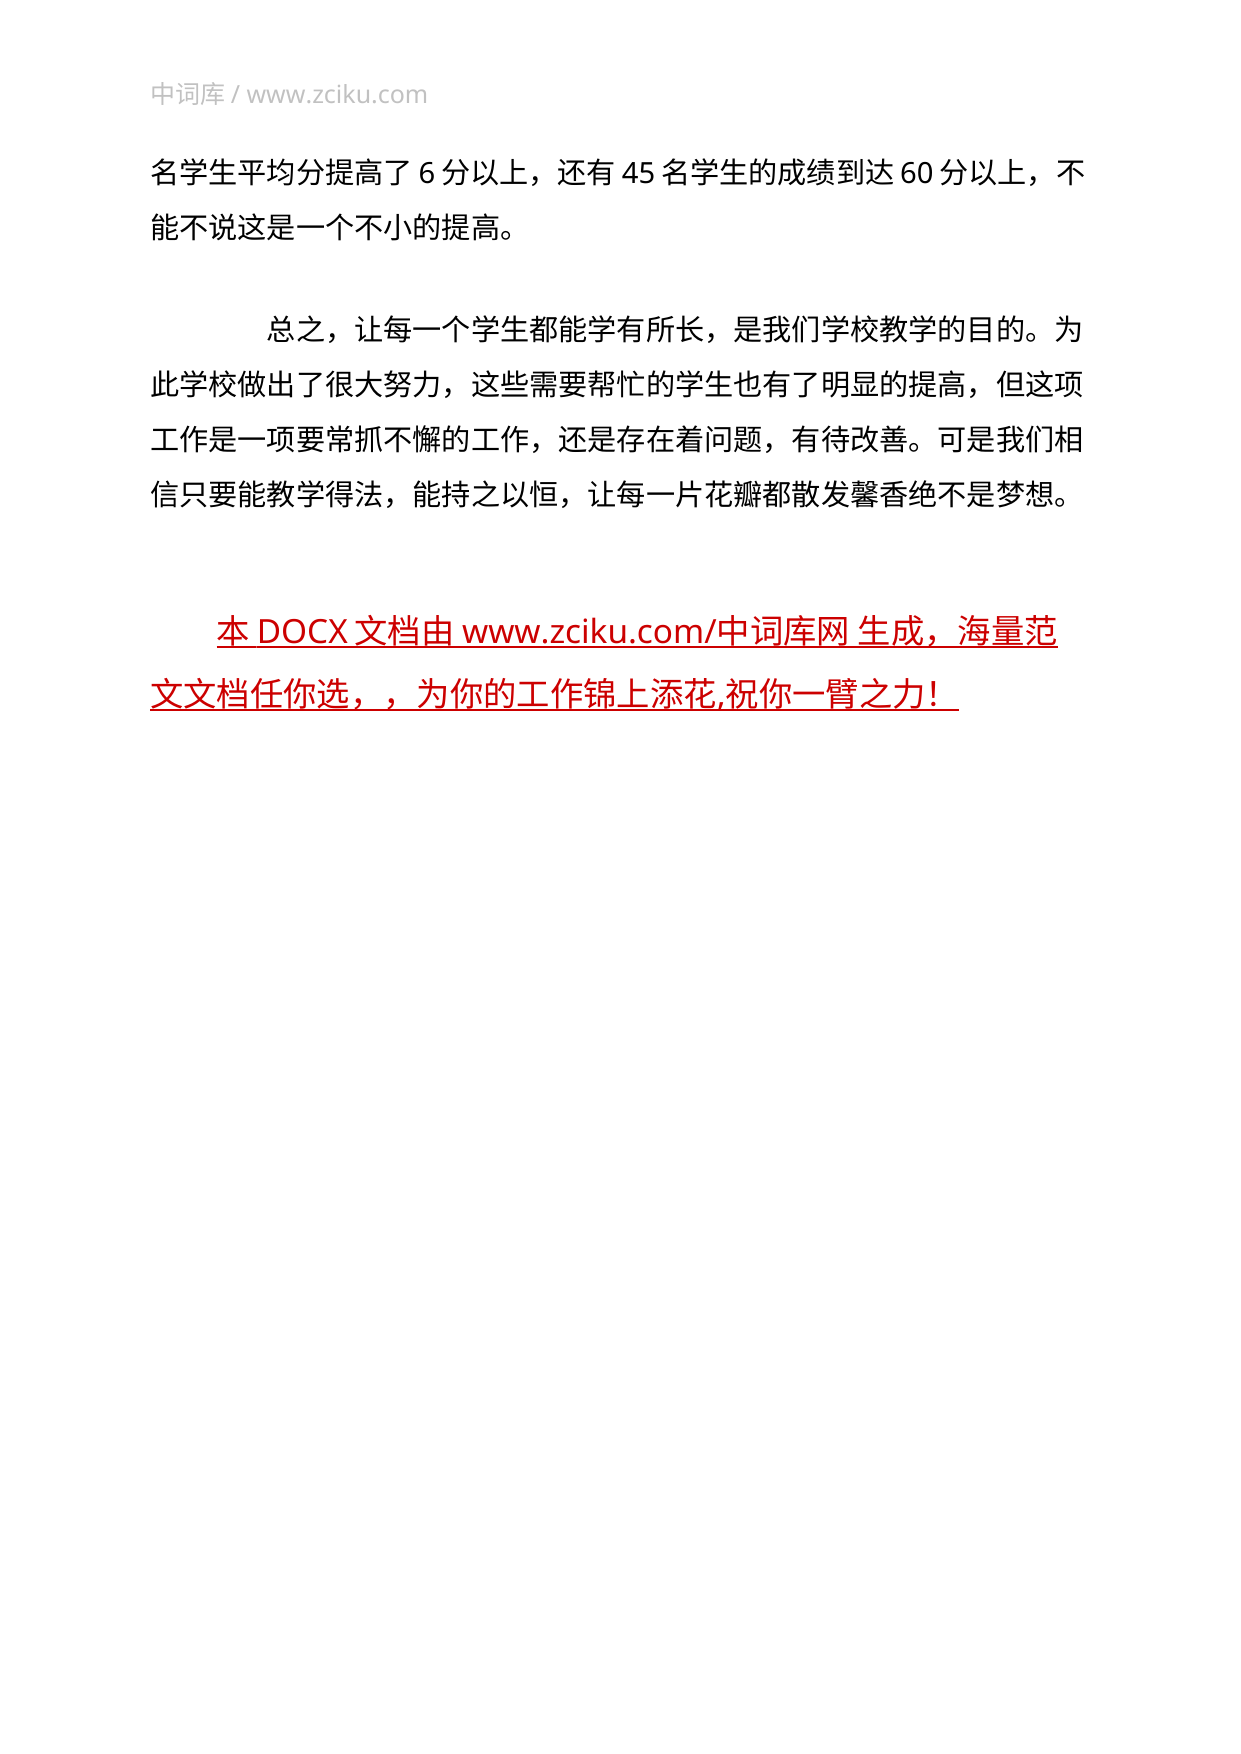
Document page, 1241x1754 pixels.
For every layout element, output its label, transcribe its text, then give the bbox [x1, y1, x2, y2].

text 本DOCX文档由 www.zciku.com/中词库网 生成，海量范文文档任你选，，为你的工作锦上添花,祝你一臂之力！ [150, 604, 1090, 716]
text 总之，让每一个学生都能学有所长，是我们学校教学的目的。为此学校做出了很大努力，这些需要帮忙的学生也有了明显的提高，但这项工作是一项要常抓不懈的工作，还是存在着问题，有待改善。可是我们相信只要能教学得法，能持之以恒，让每一片花瓣都散发馨香绝不是梦想。 [150, 307, 1090, 514]
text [150, 150, 1090, 247]
